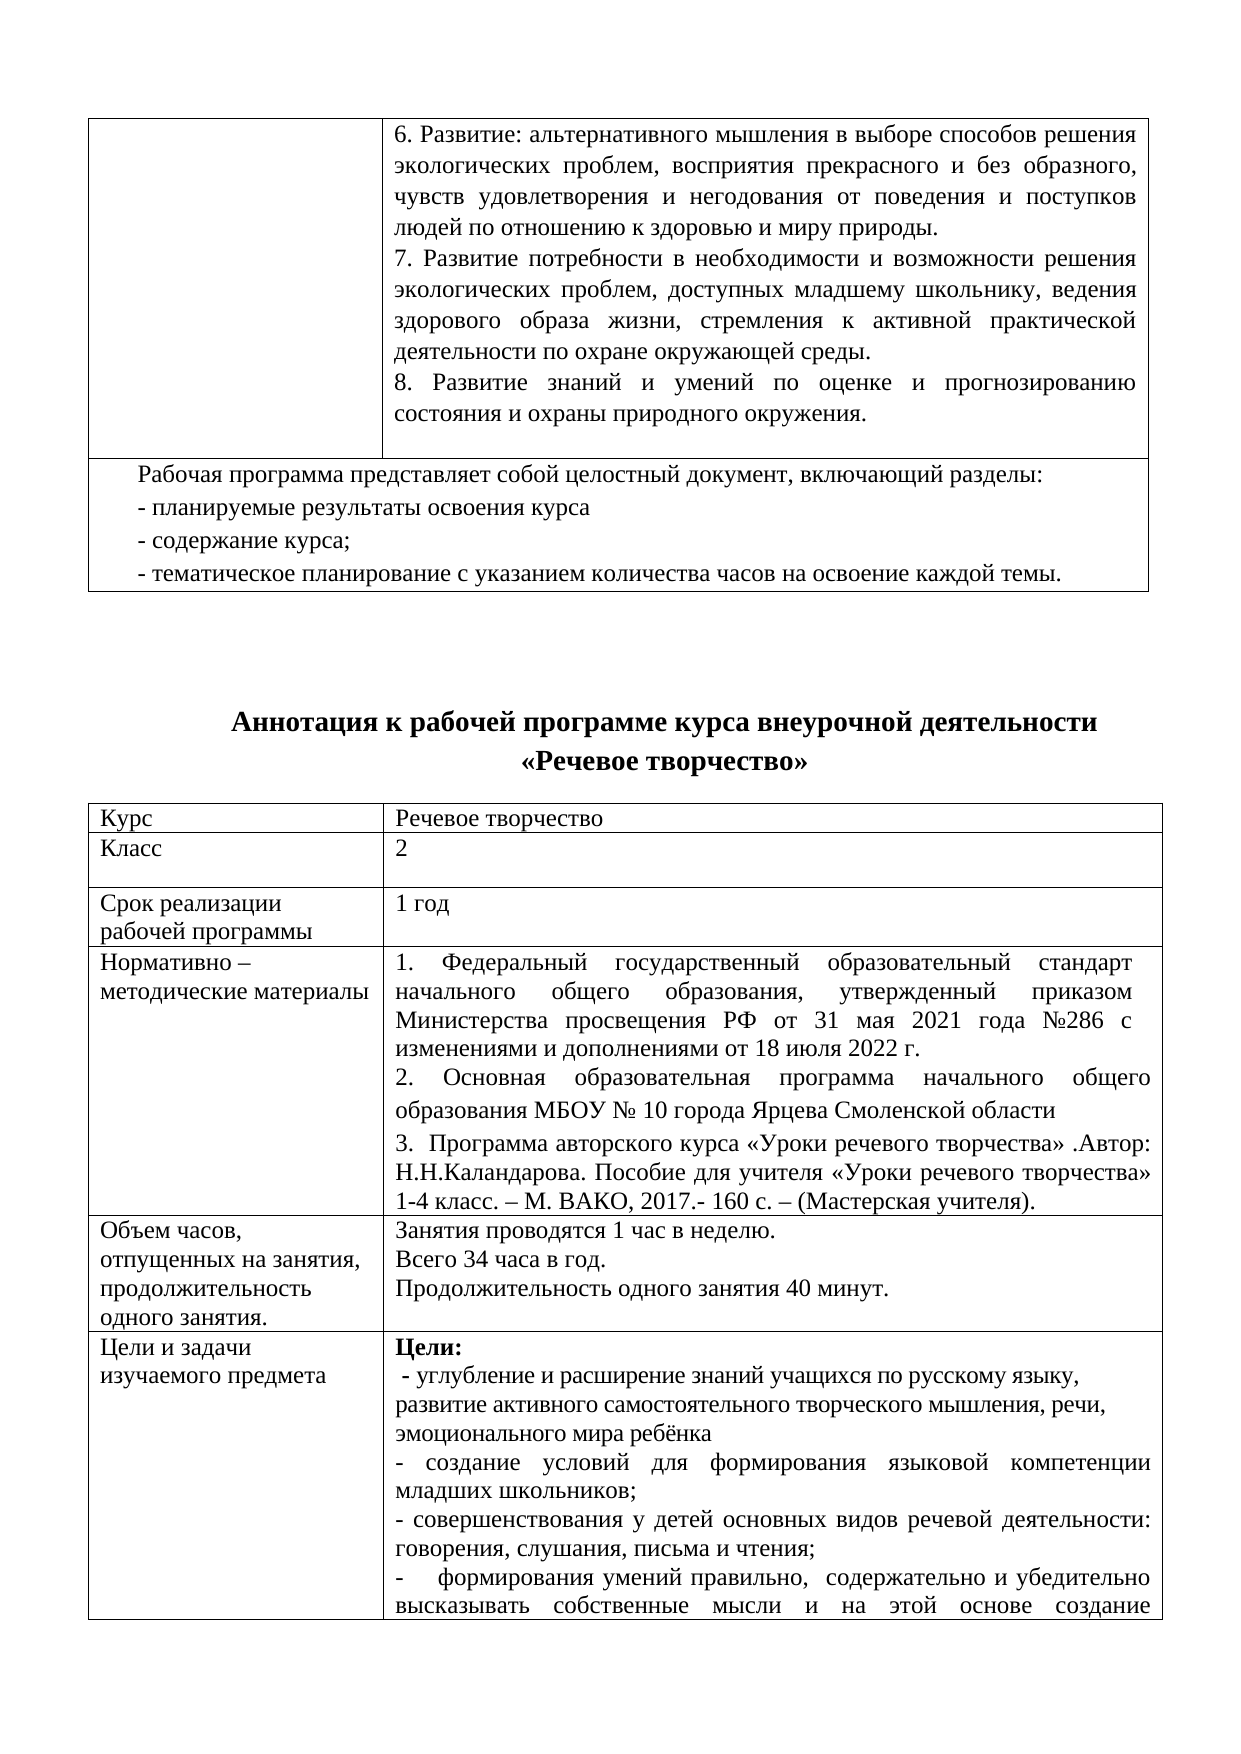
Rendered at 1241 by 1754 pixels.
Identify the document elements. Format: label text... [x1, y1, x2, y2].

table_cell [89, 1332, 383, 1619]
table_cell 1 год [384, 888, 1162, 946]
table_cell Объем часов, отпущенных на занятия, продолжительность одного занятия. [89, 1216, 383, 1331]
table_cell Класс [89, 833, 383, 887]
text Аннотация к рабочей программе курса внеурочной деятельности «Речевое творчество» [177, 704, 1152, 777]
table_cell Срок реализации рабочей программы [89, 888, 383, 946]
table_cell Рабочая программа представляет собой целостный документ, включающий разделы: - планируемые результаты освоения курса - содержание курса; - тематическое планирование с указанием количества часов на освоение каждой темы. [89, 459, 1148, 591]
table_cell 2 [384, 833, 1162, 887]
table_cell Нормативно – методические материалы [89, 947, 383, 1214]
table_cell Занятия проводятся 1 час в неделю. Всего 34 часа в год. Продолжительность одного занятия 40 минут. [384, 1216, 1162, 1331]
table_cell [384, 1332, 1162, 1619]
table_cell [383, 119, 1148, 458]
table_header Курс [89, 804, 383, 832]
table_cell 1. Федеральный государственный образовательный стандарт начального общего образования, утвержденный приказом Министерства просвещения РФ от 31 мая 2021 года №286 с изменениями и дополнениями от 18 июля 2022 г. 2. Основная образовательная программа начального общего образования МБОУ № 10 города Ярцева Смоленской области 3. Программа авторского курса «Уроки речевого творчества» .Автор: Н.Н.Каландарова. Пособие для учителя «Уроки речевого творчества» 1-4 класс. – М. ВАКО, 2017.- 160 с. – (Мастерская учителя). [384, 947, 1162, 1214]
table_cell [89, 119, 382, 458]
table_header Речевое творчество [384, 804, 1162, 832]
